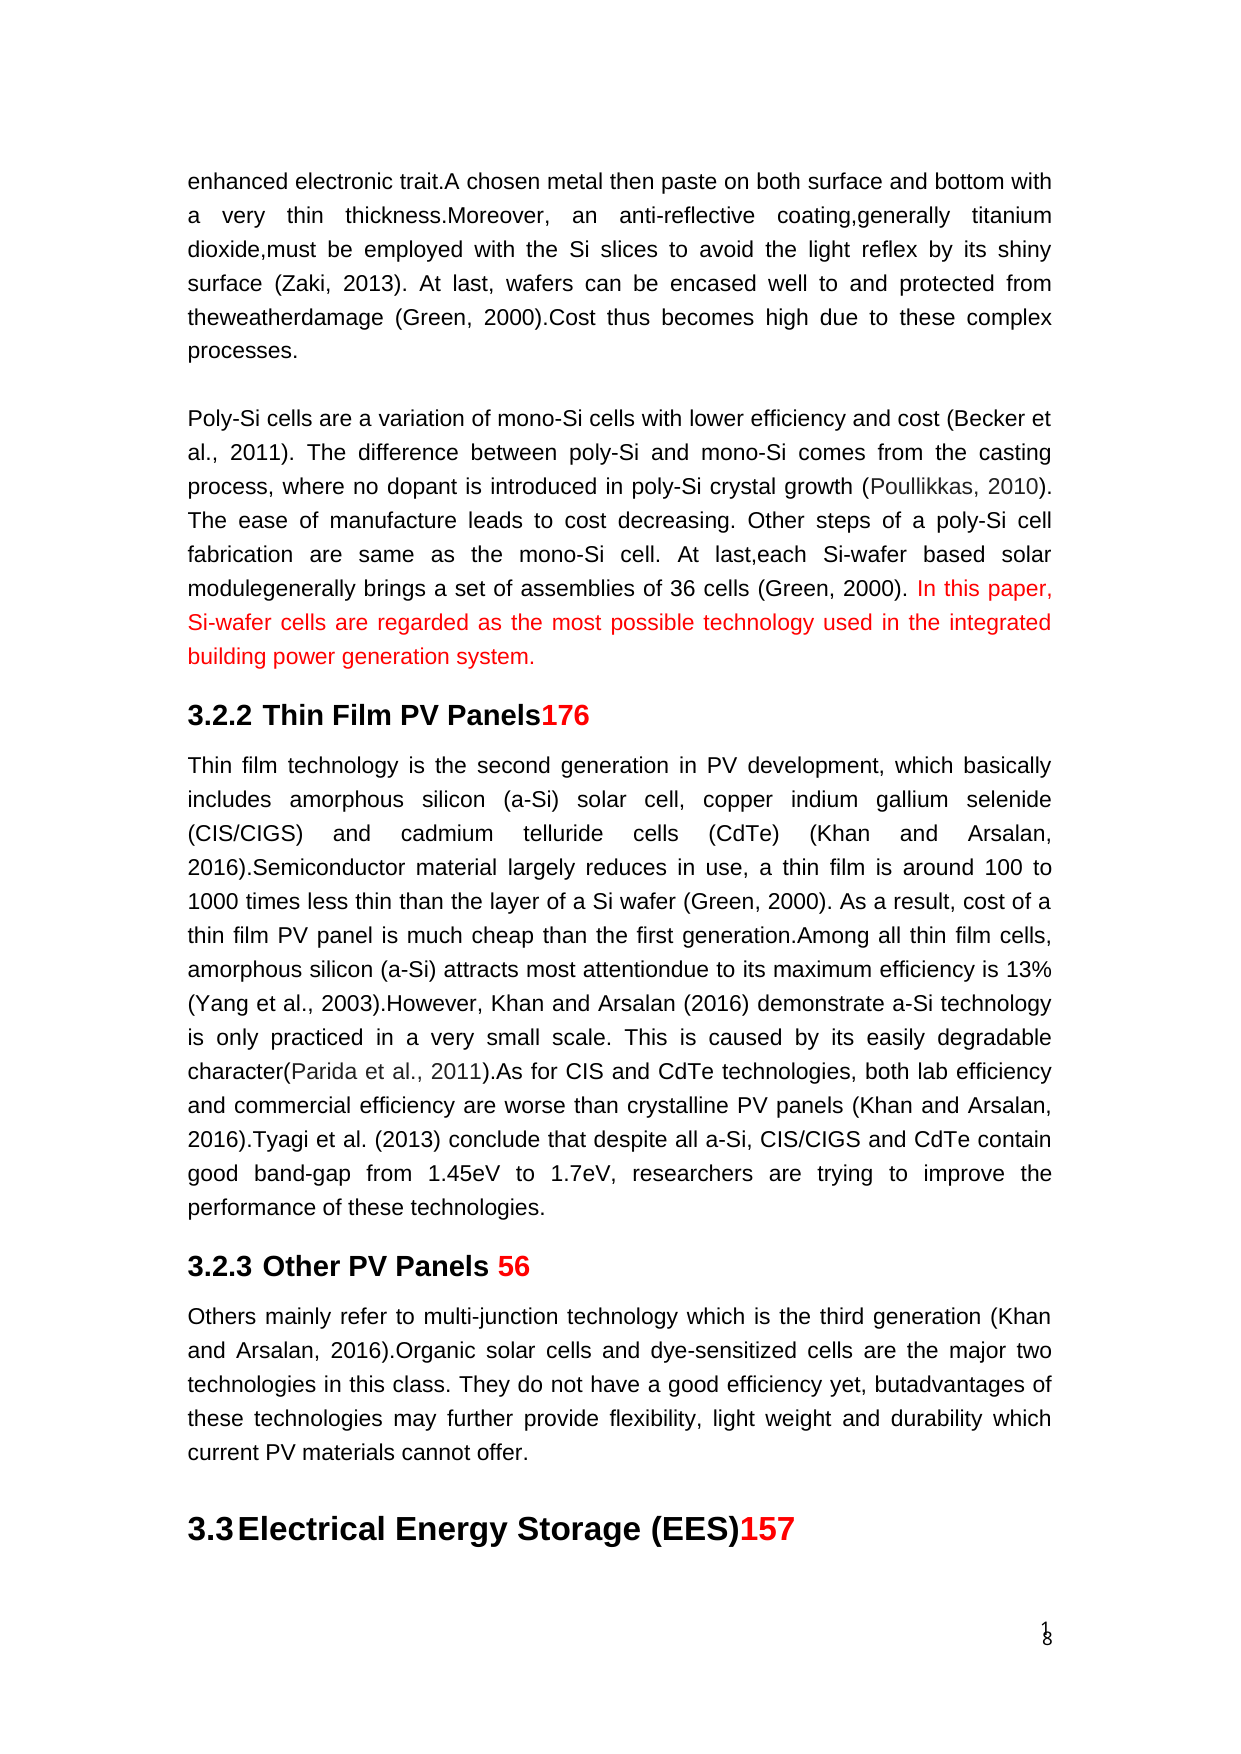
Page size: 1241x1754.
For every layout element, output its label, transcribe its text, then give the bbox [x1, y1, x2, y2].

text Others mainly refer to multi-junction technology which is the third generation (Khan and Arsalan, 2016).Organic solar cells and dye-sensitized cells are the major two technologies in this class. They do not have a good efficiency yet, butadvantages of these technologies may further provide flexibility, light weight and durability which current PV materials cannot offer. [187, 1299, 1053, 1469]
text Poly-Si cells are a variation of mono-Si cells with lower efficiency and cost (Becker et al., 2011). The difference between poly-Si and mono-Si comes from the casting process, where no dopant is introduced in poly-Si crystal growth (Poullikkas, 2010). The ease of manufacture leads to cost decreasing. Other steps of a poly-Si cell fabrication are same as the mono-Si cell. At last,each Si-wafer based solar modulegenerally brings a set of assemblies of 36 cells (Green, 2000). In this paper, Si-wafer cells are regarded as the most possible technology used in the integrated building power generation system. [187, 402, 1053, 673]
title Electrical Energy Storage (EES)157 [187, 1494, 1053, 1562]
text Thin film technology is the second generation in PV development, which basically includes amorphous silicon (a-Si) solar cell, copper indium gallium selenide (CIS/CIGS) and cadmium telluride cells (CdTe) (Khan and Arsalan, 2016).Semiconductor material largely reduces in use, a thin film is around 100 to 1000 times less thin than the layer of a Si wafer (Green, 2000). As a result, cost of a thin film PV panel is much cheap than the first generation.Among all thin film cells, amorphous silicon (a-Si) attracts most attentiondue to its maximum efficiency is 13% (Yang et al., 2003).However, Khan and Arsalan (2016) demonstrate a-Si technology is only practiced in a very small scale. This is caused by its easily degradable character(Parida et al., 2011).As for CIS and CdTe technologies, both lab efficiency and commercial efficiency are worse than crystalline PV panels (Khan and Arsalan, 2016).Tyagi et al. (2013) conclude that despite all a-Si, CIS/CIGS and CdTe contain good band-gap from 1.45eV to 1.7eV, researchers are trying to improve the performance of these technologies. [187, 748, 1053, 1224]
subtitle Thin Film PV Panels176 [187, 698, 1053, 732]
subtitle Other PV Panels 56 [187, 1249, 1053, 1283]
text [187, 164, 1053, 368]
